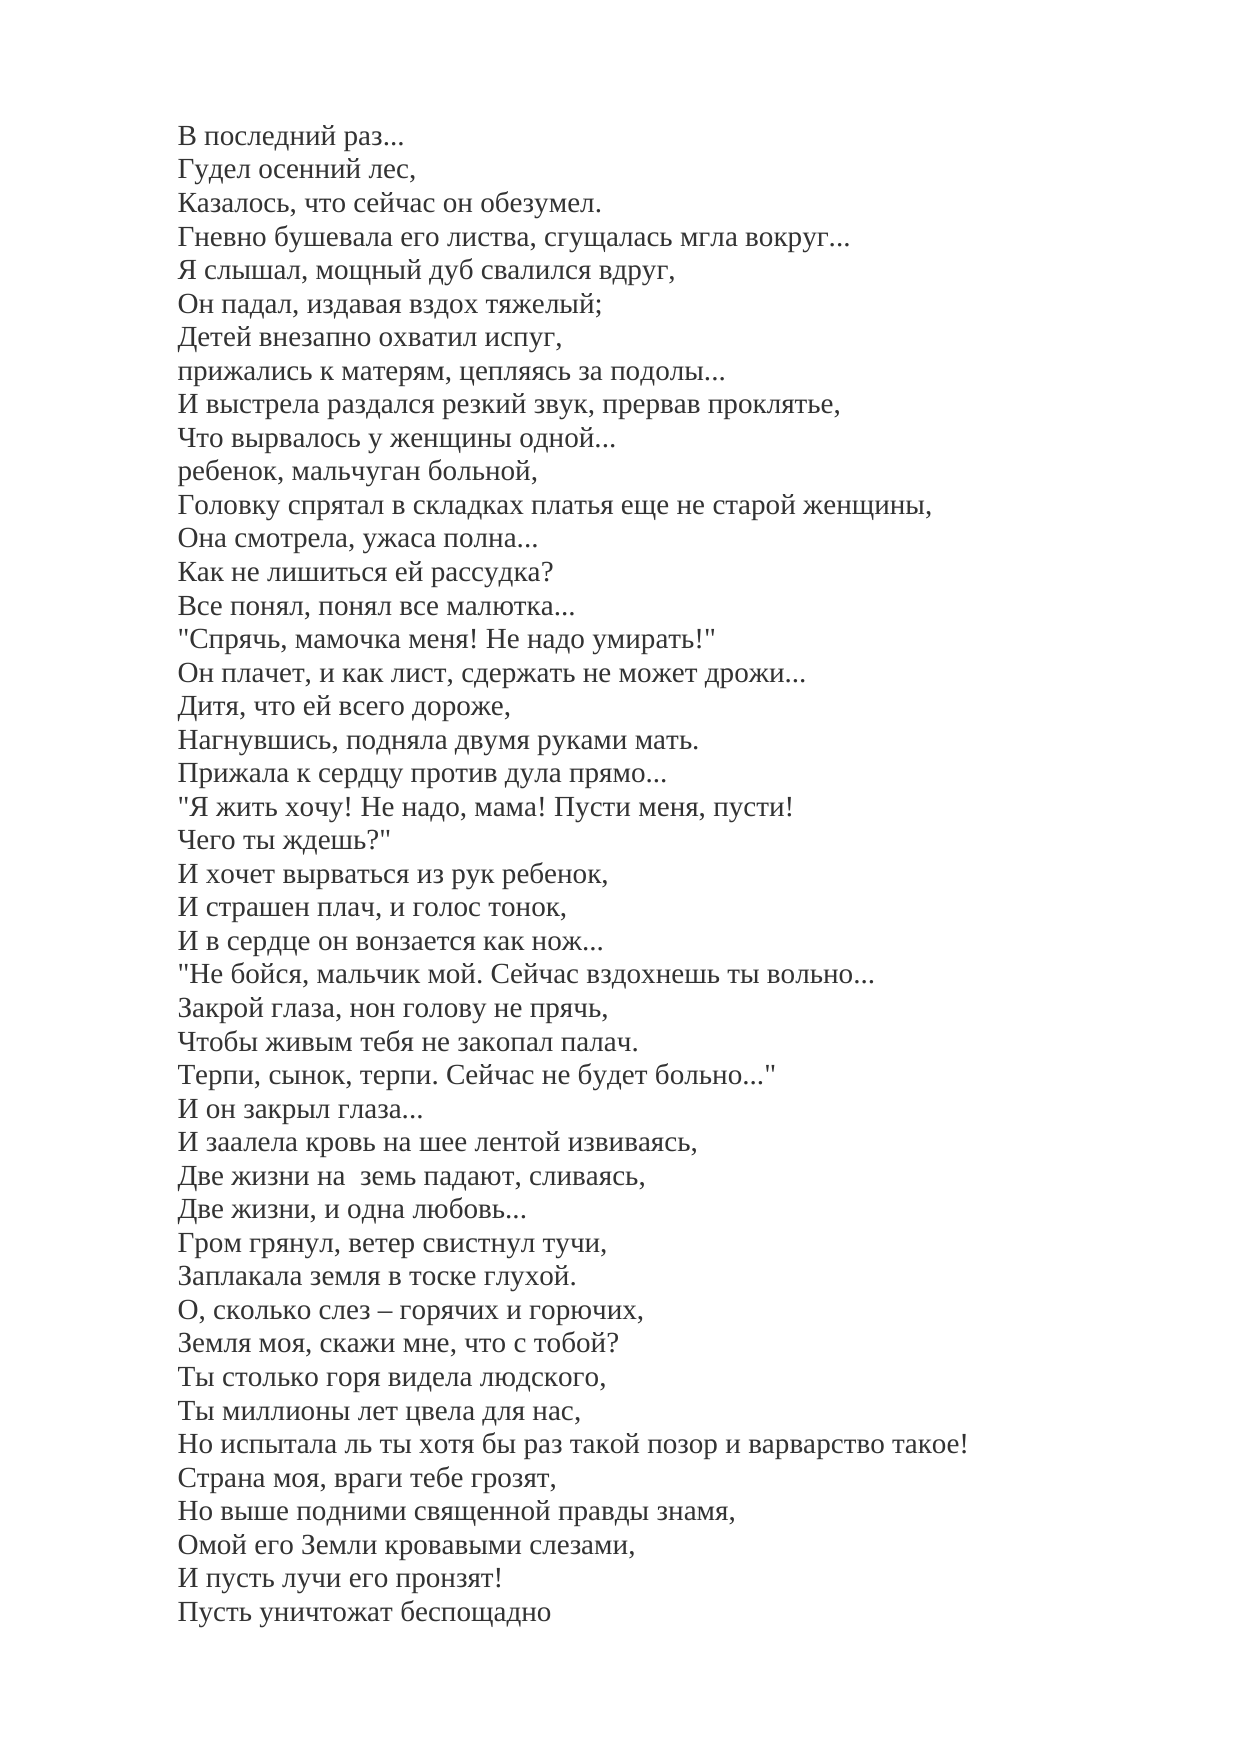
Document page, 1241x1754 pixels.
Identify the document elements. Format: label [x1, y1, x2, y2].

text [177, 118, 1152, 1627]
